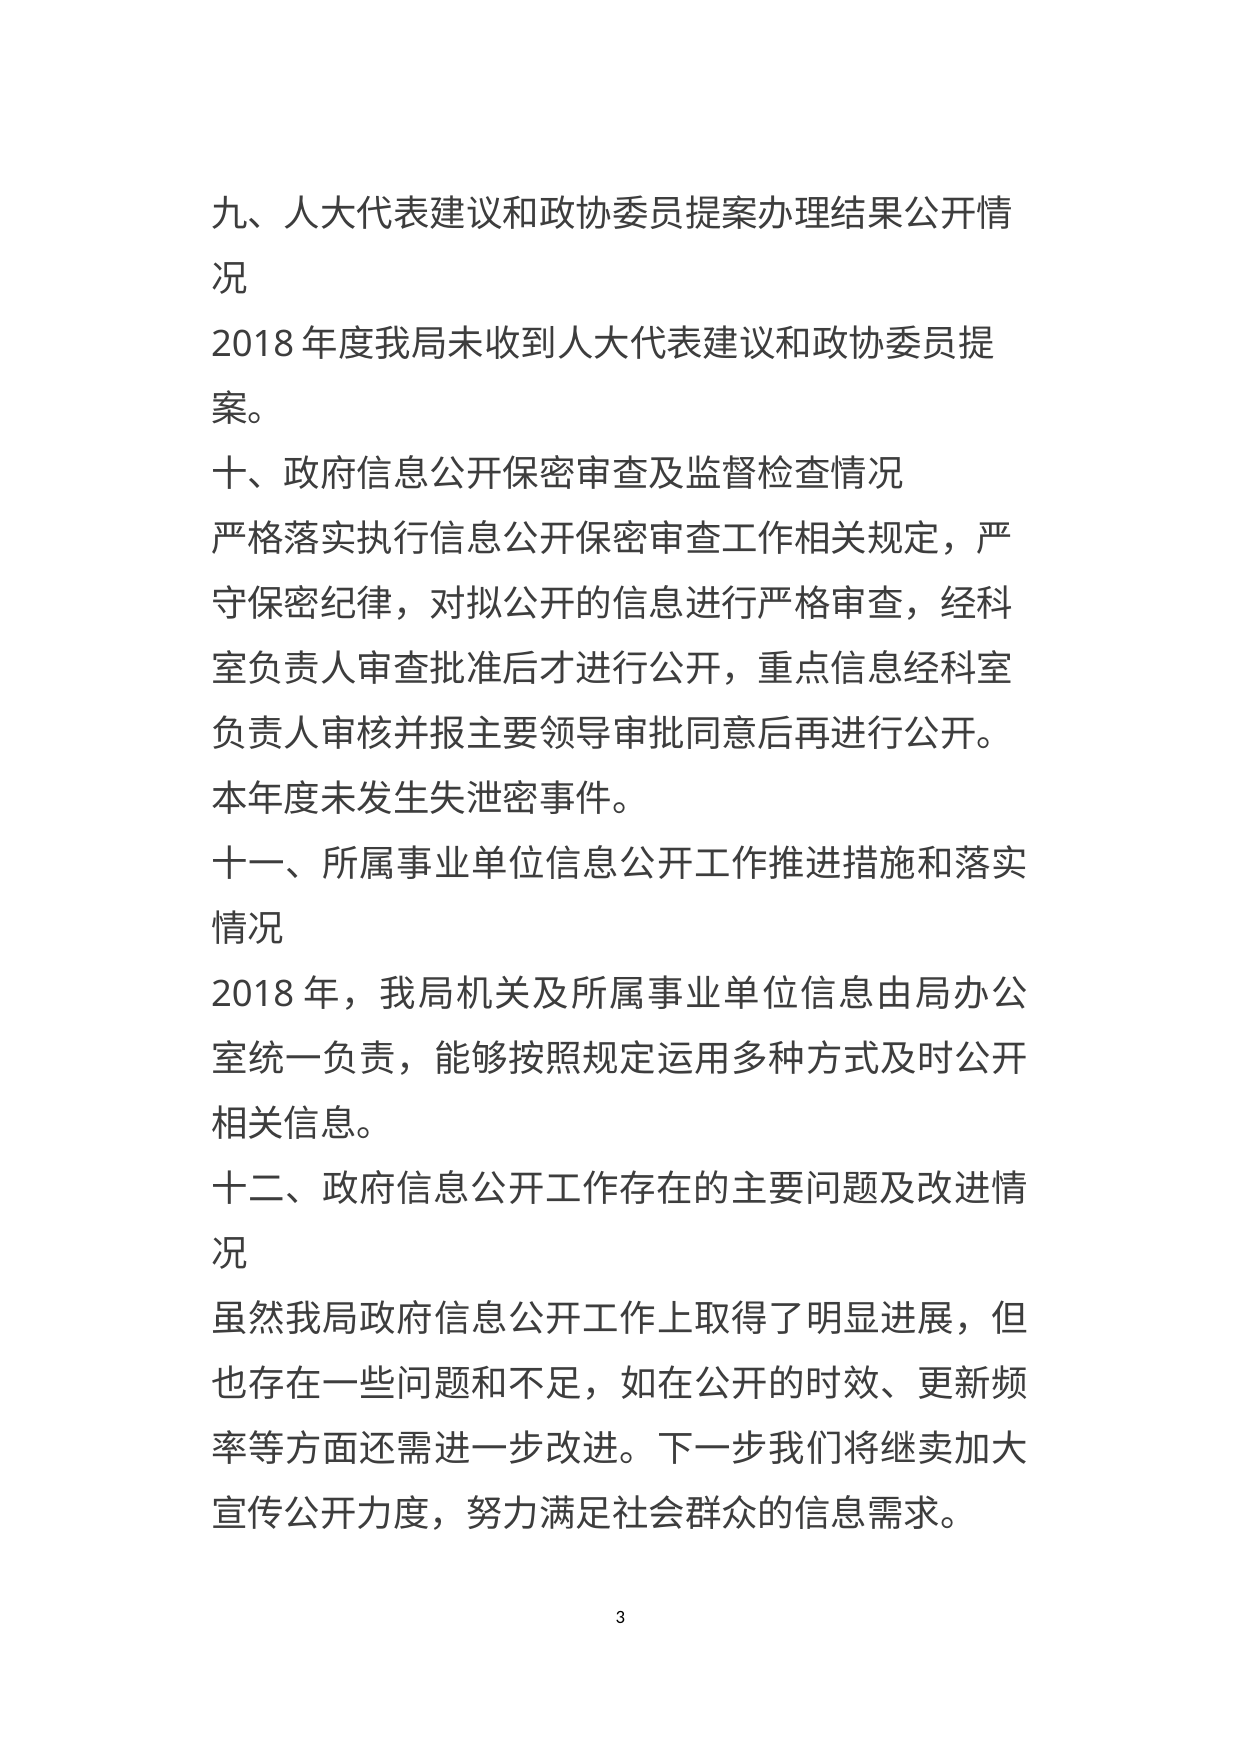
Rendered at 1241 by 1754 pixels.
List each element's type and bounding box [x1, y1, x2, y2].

table_header [211, 178, 1029, 828]
